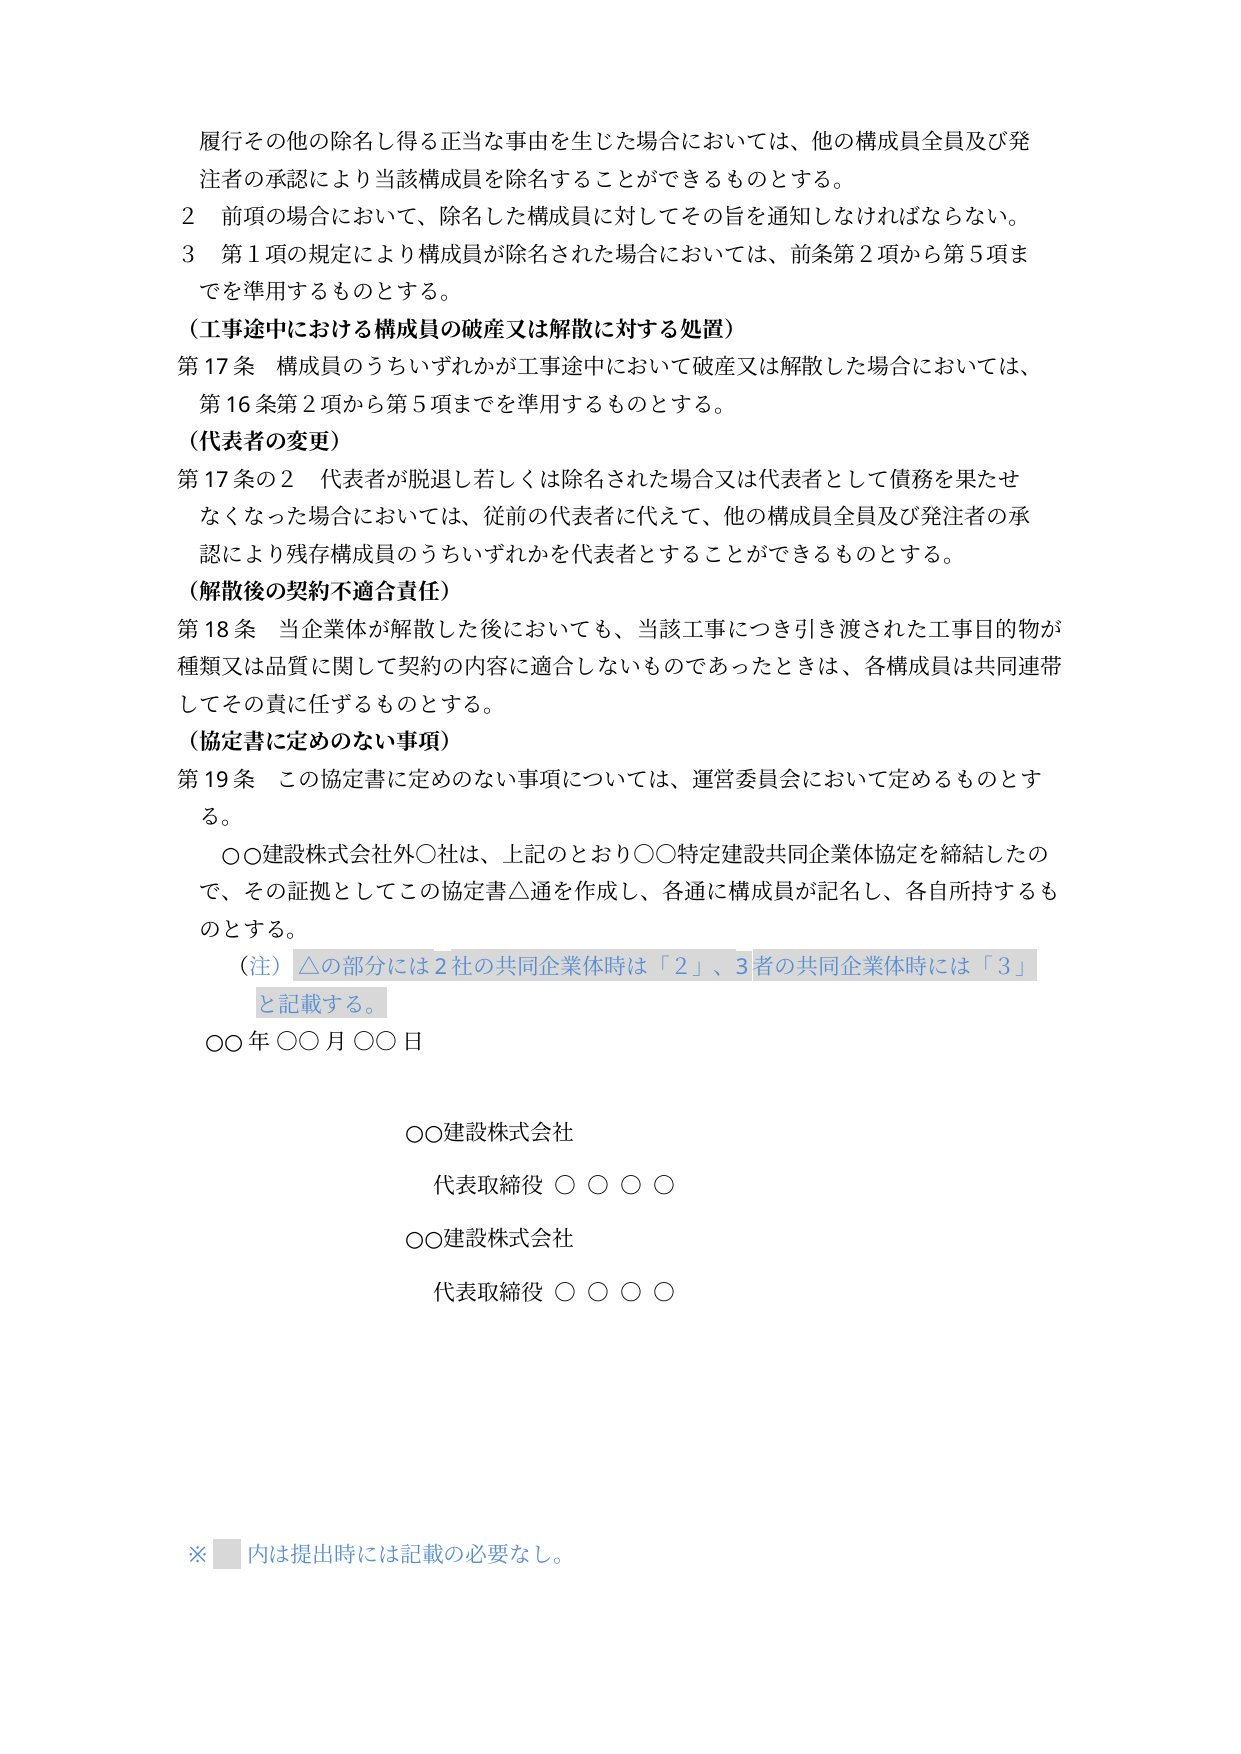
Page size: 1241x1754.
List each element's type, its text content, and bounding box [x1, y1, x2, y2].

text 注者の承認により当該構成員を除名することができるものとする。 [177, 159, 1063, 196]
text でを準用するものとする。 [177, 271, 1063, 309]
text ※ 内は提出時には記載の必要なし。 [177, 1534, 1063, 1572]
text 履行その他の除名し得る正当な事由を生じた場合においては、他の構成員全員及び発 [177, 121, 1063, 159]
text で、その証拠としてこの協定書△通を作成し、各通に構成員が記名し、各自所持するものとする。 [199, 871, 1063, 946]
list ○建設株式会社外○社は、上記のとおり○○特定建設共同企業体協定を締結したの [221, 834, 1063, 871]
text 第19条 この協定書に定めのない事項については、運営委員会において定めるものとす [177, 759, 1063, 796]
text 第16条第２項から第５項までを準用するものとする。 [177, 384, 1063, 421]
text 認により残存構成員のうちいずれかを代表者とすることができるものとする。 [177, 534, 1063, 571]
text （解散後の契約不適合責任） [177, 571, 1063, 609]
text 第18条 当企業体が解散した後においても、当該工事につき引き渡された工事目的物が種類又は品質に関して契約の内容に適合しないものであったときは、各構成員は共同連帯してその責に任ずるものとする。 [177, 609, 1063, 721]
text と記載する。 [177, 984, 1063, 1021]
text ○○建設株式会社 [177, 1218, 1063, 1256]
text ２ 前項の場合において、除名した構成員に対してその旨を通知しなければならない。 [177, 196, 1063, 234]
text ○○建設株式会社 [177, 1112, 1063, 1149]
text なくなった場合においては、従前の代表者に代えて、他の構成員全員及び発注者の承 [177, 496, 1063, 534]
text （注） △の部分には2社の共同企業体時は「２」、3者の共同企業体時には「３」 [177, 946, 1063, 984]
text （代表者の変更） [177, 421, 1063, 459]
text ３ 第１項の規定により構成員が除名された場合においては、前条第２項から第５項ま [177, 234, 1063, 271]
text ○○ 年 ○○ 月 ○○ 日 [177, 1021, 1063, 1059]
text る。 [177, 796, 1063, 834]
text 第17条の２ 代表者が脱退し若しくは除名された場合又は代表者として債務を果たせ [177, 459, 1063, 496]
text 代表取締役 ○ ○ ○ ○ [177, 1165, 1063, 1203]
text （協定書に定めのない事項） [177, 721, 1063, 759]
text （工事途中における構成員の破産又は解散に対する処置） [177, 309, 1063, 346]
text 第17条 構成員のうちいずれかが工事途中において破産又は解散した場合においては、 [177, 346, 1063, 384]
text 代表取締役 ○ ○ ○ ○ [177, 1272, 1063, 1309]
